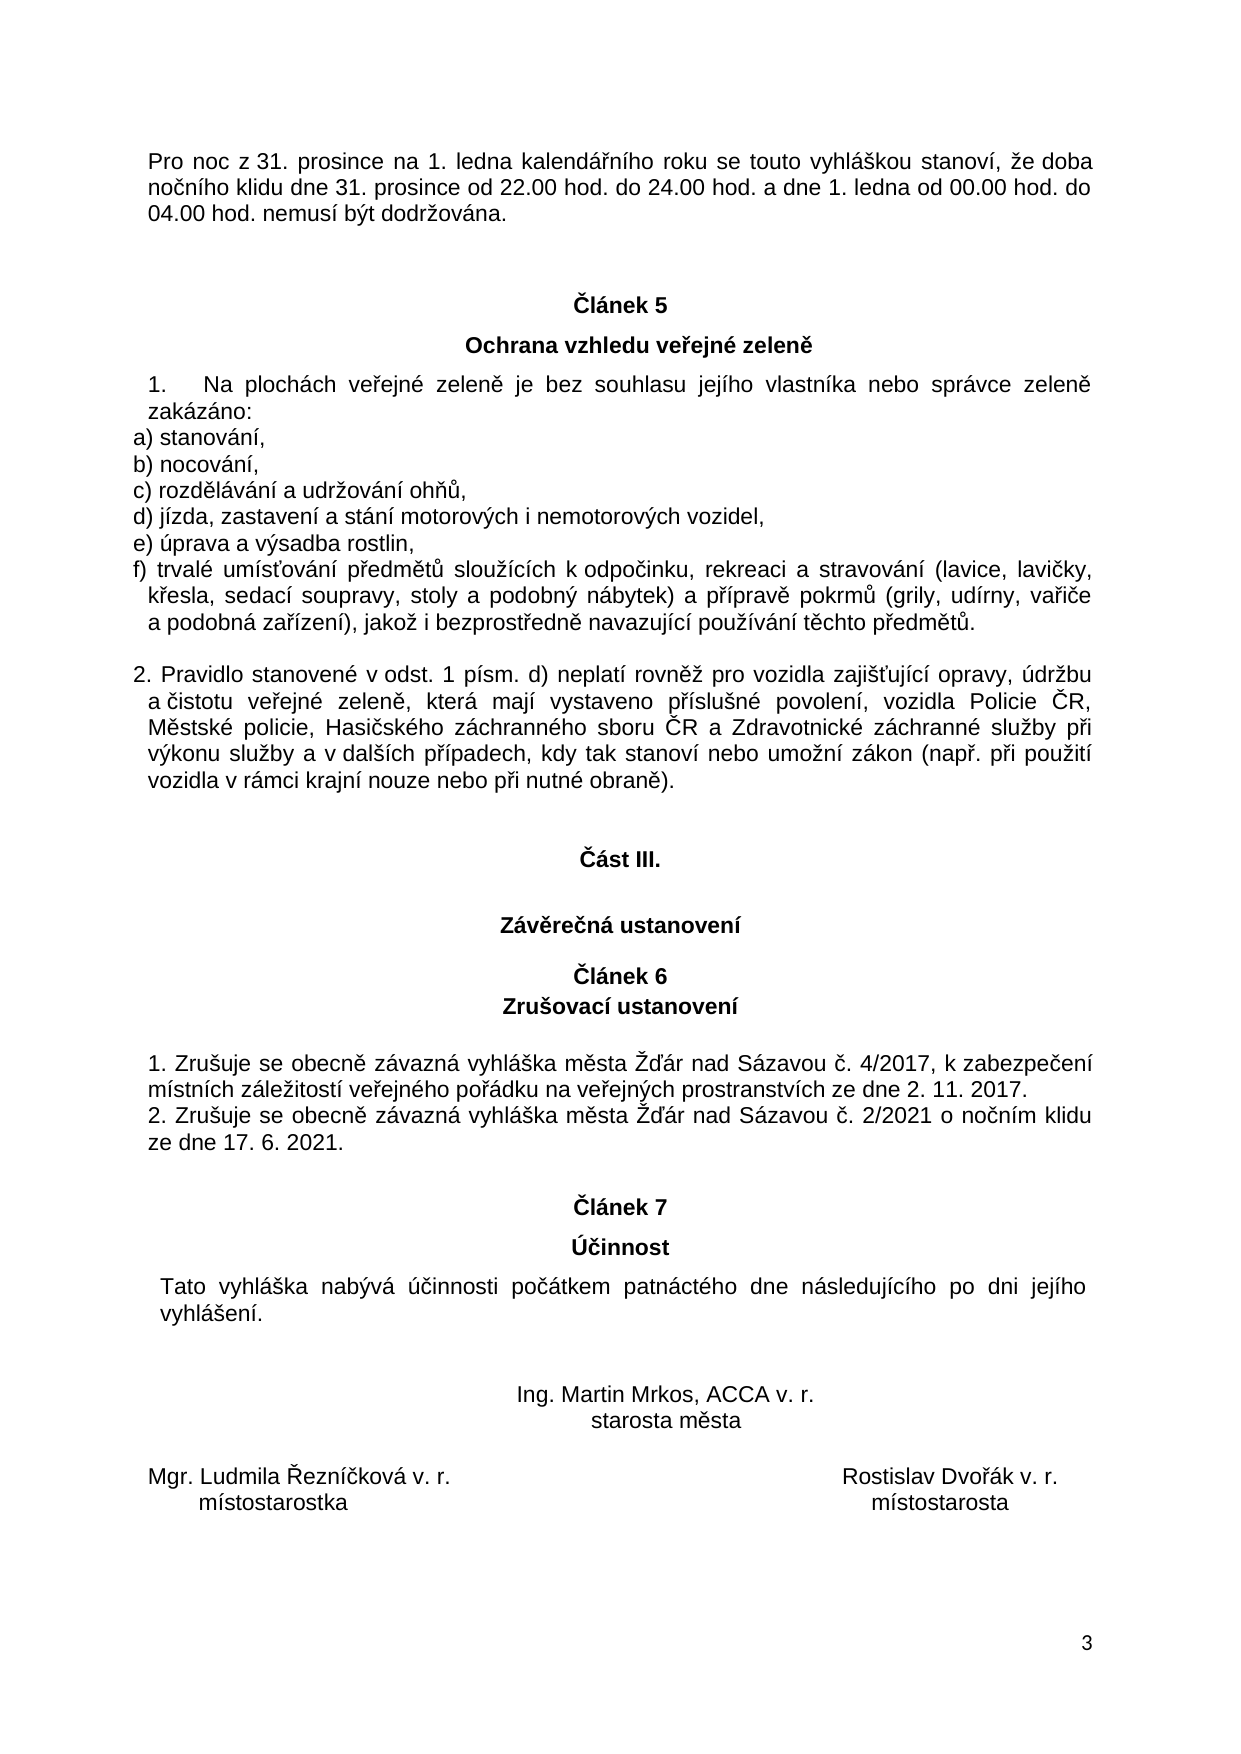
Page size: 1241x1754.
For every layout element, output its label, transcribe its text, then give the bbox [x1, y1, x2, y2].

text 1. Na plochách veřejné zeleně je bez souhlasu jejího vlastníka nebo správce zeleně zakázáno: [148, 371, 1093, 424]
text Pro noc z 31. prosince na 1. ledna kalendářního roku se touto vyhláškou stanoví, že doba nočního klidu dne 31. prosince od 22.00 hod. do 24.00 hod. a dne 1. ledna od 00.00 hod. do 04.00 hod. nemusí být dodržována. [148, 148, 1093, 227]
text Závěrečná ustanovení [148, 912, 1093, 938]
text Ochrana vzhledu veřejné zeleně [185, 332, 1093, 358]
text Zrušovací ustanovení [148, 993, 1093, 1019]
text Článek 7 [148, 1194, 1093, 1221]
text 2. Pravidlo stanovené v odst. 1 písm. d) neplatí rovněž pro vozidla zajišťující opravy, údržbu a čistotu veřejné zeleně, která mají vystaveno příslušné povolení, vozidla Policie ČR, Městské policie, Hasičského záchranného sboru ČR a Zdravotnické záchranné služby při výkonu služby a v dalších případech, kdy tak stanoví nebo umožní zákon (např. při použití vozidla v rámci krajní nouze nebo při nutné obraně). [133, 661, 1093, 793]
text f) trvalé umísťování předmětů sloužících k odpočinku, rekreaci a stravování (lavice, lavičky, křesla, sedací soupravy, stoly a podobný nábytek) a přípravě pokrmů (grily, udírny, vařiče a podobná zařízení), jakož i bezprostředně navazující používání těchto předmětů. [133, 556, 1093, 635]
text d) jízda, zastavení a stání motorových i nemotorových vozidel, [133, 503, 1093, 529]
text starosta města [148, 1407, 1093, 1434]
text Ing. Martin Mrkos, ACCA v. r. [516, 1352, 1093, 1407]
text místostarostka místostarosta [148, 1489, 1093, 1515]
text e) úprava a výsadba rostlin, [133, 529, 1093, 556]
text c) rozdělávání a udržování ohňů, [133, 477, 1093, 503]
text Tato vyhláška nabývá účinnosti počátkem patnáctého dne následujícího po dni jejího vyhlášení. [160, 1273, 1086, 1326]
text Účinnost [148, 1234, 1093, 1260]
text Článek 6 [148, 963, 1093, 989]
text Článek 5 [148, 292, 1093, 319]
text 2. Zrušuje se obecně závazná vyhláška města Žďár nad Sázavou č. 2/2021 o nočním klidu ze dne 17. 6. 2021. [148, 1102, 1093, 1155]
text 1. Zrušuje se obecně závazná vyhláška města Žďár nad Sázavou č. 4/2017, k zabezpečení místních záležitostí veřejného pořádku na veřejných prostranstvích ze dne 2. 11. 2017. [148, 1049, 1093, 1102]
text Část III. [148, 846, 1093, 872]
text b) nocování, [133, 451, 1093, 477]
text a) stanování, [133, 424, 1093, 451]
text Mgr. Ludmila Řezníčková v. r. Rostislav Dvořák v. r. [148, 1463, 1093, 1489]
